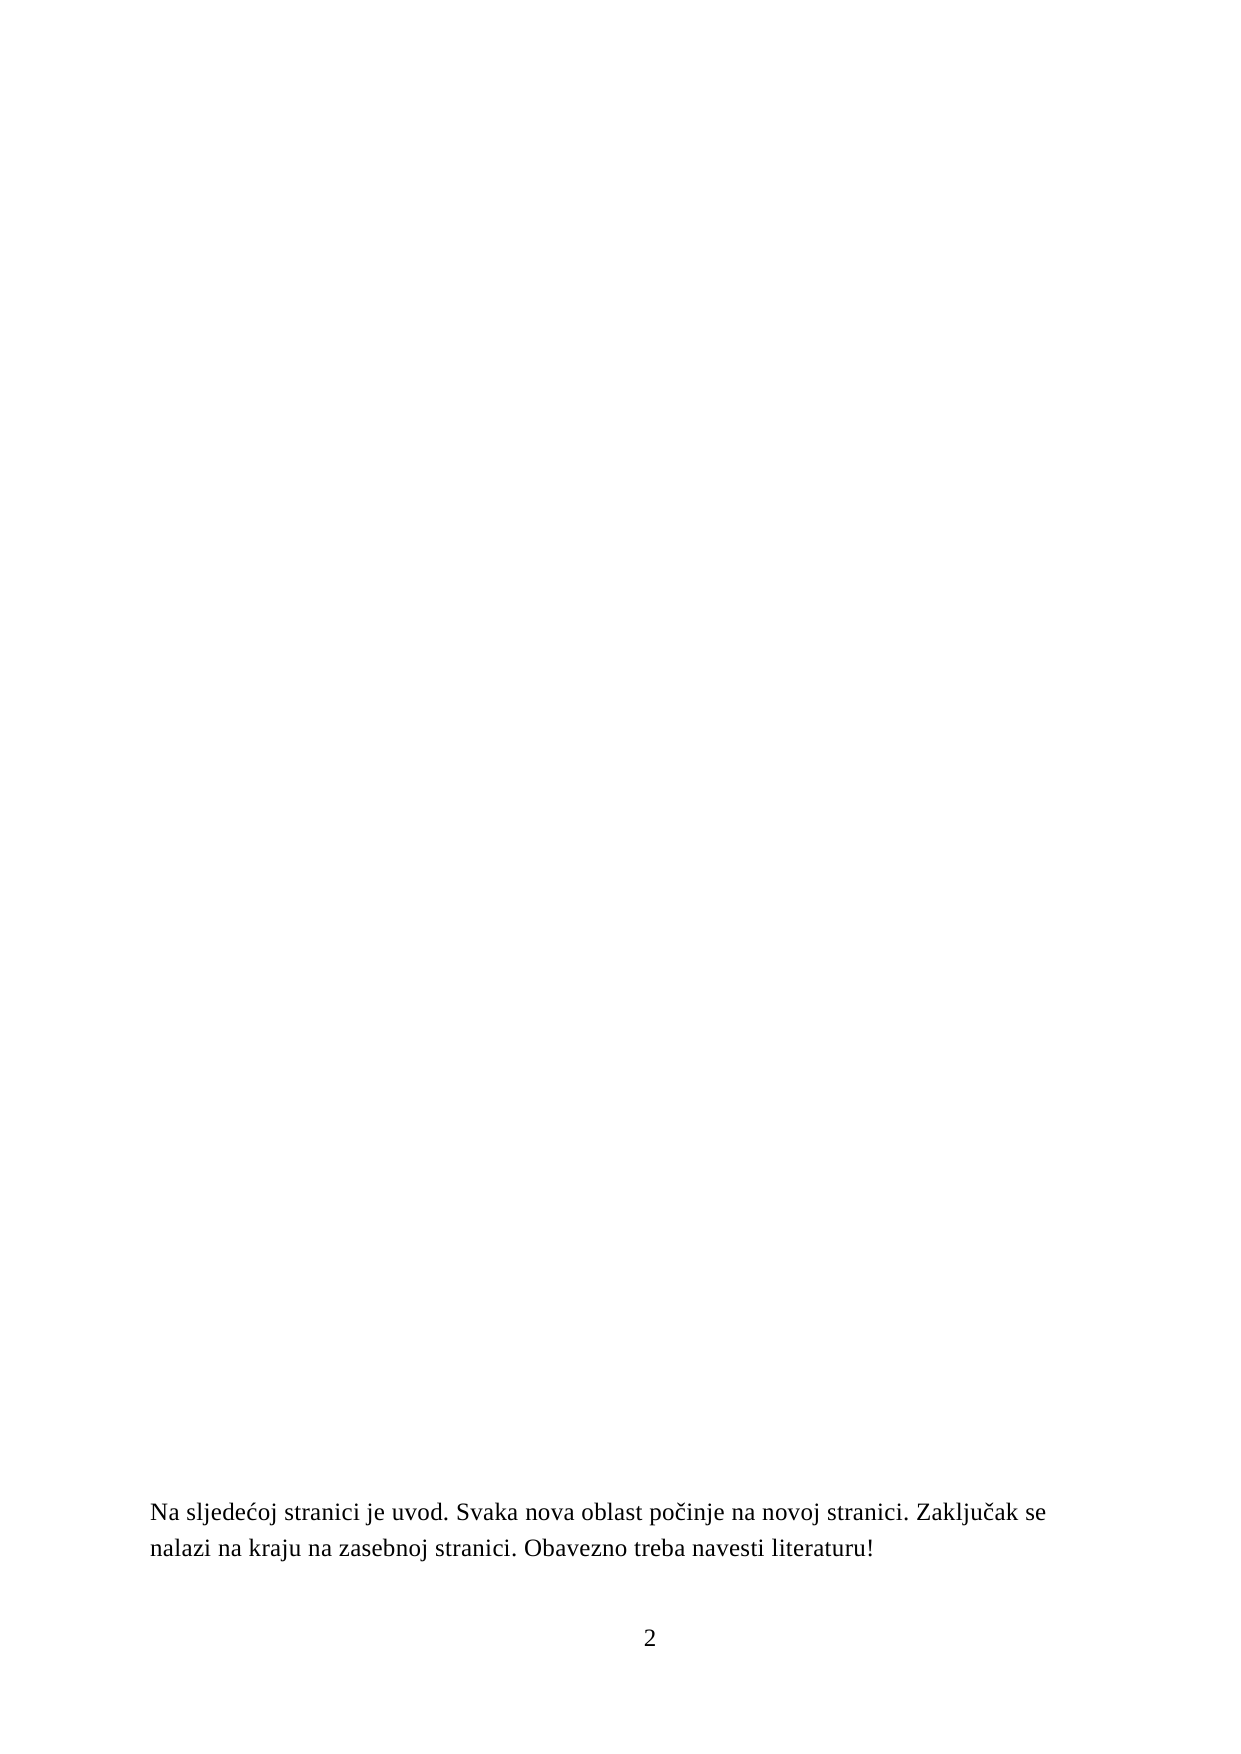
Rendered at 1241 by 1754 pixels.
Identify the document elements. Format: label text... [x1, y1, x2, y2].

text Na sljedećoj stranici je uvod. Svaka nova oblast počinje na novoj stranici. Zaključak se nalazi na kraju na zasebnoj stranici. Obavezno treba navesti literaturu! [150, 1497, 1090, 1562]
